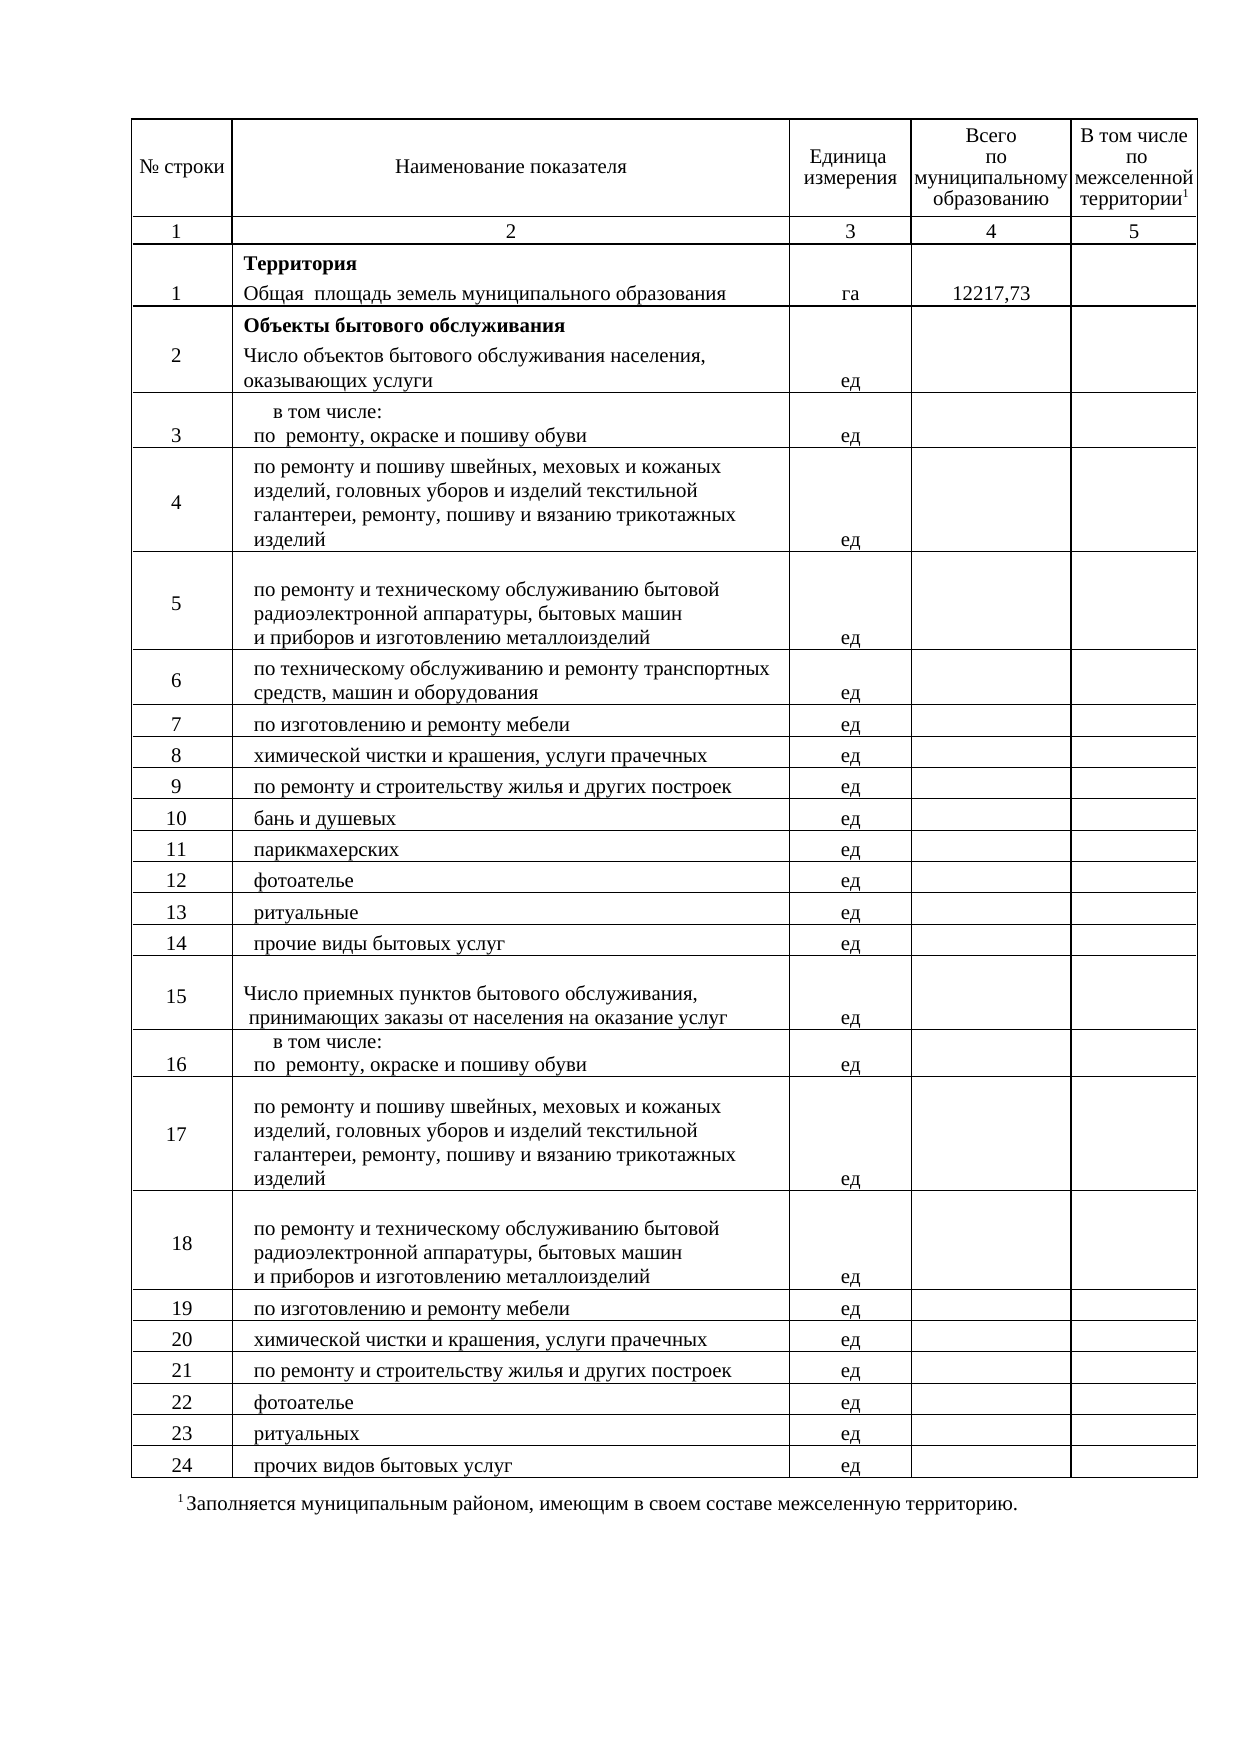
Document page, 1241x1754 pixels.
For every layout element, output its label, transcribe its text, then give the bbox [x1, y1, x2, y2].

table_cell ед [790, 799, 911, 829]
table_cell Объекты бытового обслуживания [233, 307, 789, 337]
table_cell по техническому обслуживанию и ремонту транспортных средств, машин и оборудования [233, 650, 789, 704]
table_cell [1072, 243, 1197, 275]
table_cell ед [790, 1191, 911, 1288]
table_cell Территория [233, 245, 789, 275]
table_cell 9 [132, 768, 232, 798]
table_cell ед [790, 705, 911, 736]
table_cell [912, 1415, 1070, 1445]
table_cell 16 [132, 1030, 232, 1076]
table_cell ед [790, 1352, 911, 1382]
table_cell [132, 306, 232, 337]
table_cell прочих видов бытовых услуг [233, 1446, 789, 1477]
table_cell Число приемных пунктов бытового обслуживания, принимающих заказы от населения на оказание услуг [233, 956, 789, 1029]
table_cell ед [790, 831, 911, 861]
table_cell по ремонту и техническому обслуживанию бытовой радиоэлектронной аппаратуры, бытовых машин и приборов и изготовлению металлоизделий [233, 1191, 789, 1288]
table_cell ед [790, 1321, 911, 1351]
table_cell [1072, 275, 1197, 305]
table_cell ед [790, 448, 911, 551]
table_cell фотоателье [233, 1384, 789, 1414]
table_cell [912, 1321, 1070, 1351]
table_cell [1072, 337, 1197, 392]
table_cell [912, 925, 1070, 955]
table_cell ед [790, 862, 911, 892]
table_cell ед [790, 737, 911, 767]
table_cell [1072, 649, 1197, 704]
table_cell ед [790, 1446, 911, 1477]
table_cell ед [790, 956, 911, 1029]
table_cell ед [790, 1077, 911, 1190]
table_cell [912, 862, 1070, 892]
table_cell 17 [132, 1077, 232, 1190]
table_cell [912, 1191, 1070, 1288]
table_cell по ремонту и пошиву швейных, меховых и кожаных изделий, головных уборов и изделий текстильной галантереи, ремонту, пошиву и вязанию трикотажных изделий [233, 1077, 789, 1190]
table_cell 8 [132, 737, 232, 767]
table_cell по ремонту и строительству жилья и других построек [233, 768, 789, 798]
table_cell [790, 245, 911, 275]
table_cell [912, 650, 1070, 704]
table_cell 21 [132, 1352, 232, 1382]
table_cell 10 [132, 799, 232, 829]
table_cell ед [790, 1415, 911, 1445]
table_cell 15 [132, 956, 232, 1029]
table_cell [1072, 392, 1197, 447]
table_cell [1072, 1445, 1197, 1477]
table_cell [912, 1077, 1070, 1190]
table_cell 11 [132, 831, 232, 861]
table_cell [1072, 767, 1197, 798]
table_cell ед [790, 650, 911, 704]
table_cell [1072, 1351, 1197, 1382]
table_cell 3 [790, 217, 910, 243]
table_cell ед [790, 1384, 911, 1414]
table_cell [1072, 1029, 1197, 1076]
table_cell [912, 799, 1070, 829]
table_cell 1 [132, 217, 231, 243]
table_cell парикмахерских [233, 831, 789, 861]
table_cell [912, 1446, 1070, 1477]
table_header № строки [132, 120, 231, 216]
table_cell [912, 893, 1070, 924]
table_cell ритуальные [233, 893, 789, 924]
table_cell бань и душевых [233, 799, 789, 829]
table_cell [912, 1030, 1070, 1076]
table_cell 12217,73 [912, 275, 1070, 305]
table_cell 12 [132, 862, 232, 892]
table_cell химической чистки и крашения, услуги прачечных [233, 737, 789, 767]
table_cell 7 [132, 705, 232, 736]
table_cell 5 [132, 552, 232, 649]
table_cell ед [790, 552, 911, 649]
table_cell [1072, 1190, 1197, 1288]
table_cell 6 [132, 650, 232, 704]
table_cell [912, 705, 1070, 736]
table_cell ед [790, 393, 911, 447]
table_header Наименование показателя [233, 120, 789, 216]
table_cell [1072, 1076, 1197, 1190]
table_cell в том числе: по ремонту, окраске и пошиву обуви [233, 1030, 789, 1076]
table_cell 23 [132, 1415, 232, 1445]
table_cell 3 [132, 393, 232, 447]
table_cell ритуальных [233, 1415, 789, 1445]
table_cell химической чистки и крашения, услуги прачечных [233, 1321, 789, 1351]
table_cell ед [790, 337, 911, 392]
table_cell по ремонту и техническому обслуживанию бытовой радиоэлектронной аппаратуры, бытовых машин и приборов и изготовлению металлоизделий [233, 552, 789, 649]
table_cell [912, 393, 1070, 447]
table_cell [912, 768, 1070, 798]
table_header В том числе по межселенной территории1 [1072, 120, 1197, 216]
table_cell 20 [132, 1321, 232, 1351]
table_cell Число объектов бытового обслуживания населения, оказывающих услуги [233, 337, 789, 392]
table_cell [1072, 704, 1197, 736]
table_cell 22 [132, 1384, 232, 1414]
table_cell 18 [132, 1191, 232, 1288]
table_cell [912, 448, 1070, 551]
table_cell [912, 1384, 1070, 1414]
table_cell 2 [233, 217, 789, 243]
table_cell [912, 1352, 1070, 1382]
table_cell [790, 307, 911, 337]
table_cell ед [790, 893, 911, 924]
table_cell [1072, 924, 1197, 955]
table_cell по ремонту и пошиву швейных, меховых и кожаных изделий, головных уборов и изделий текстильной галантереи, ремонту, пошиву и вязанию трикотажных изделий [233, 448, 789, 551]
table_cell [1072, 1383, 1197, 1414]
table_cell ед [790, 925, 911, 955]
table_cell [132, 244, 232, 275]
table_cell 24 [132, 1446, 232, 1477]
table_cell 19 [132, 1290, 232, 1320]
table_cell 2 [132, 337, 232, 392]
table_cell 14 [132, 925, 232, 955]
table_cell [912, 552, 1070, 649]
table_cell [912, 1290, 1070, 1320]
table_cell ед [790, 1290, 911, 1320]
table_cell [1072, 1414, 1197, 1445]
table_cell Общая площадь земель муниципального образования [233, 275, 789, 305]
table_cell [912, 245, 1070, 275]
table_cell [1072, 736, 1197, 767]
table_cell по ремонту и строительству жилья и других построек [233, 1352, 789, 1382]
table_cell 1 [132, 275, 232, 305]
table_cell [1072, 1289, 1197, 1320]
table_cell [912, 956, 1070, 1029]
table_cell [1072, 305, 1197, 337]
table_header Единица измерения [790, 120, 910, 216]
table_cell 4 [132, 448, 232, 551]
table_cell [912, 307, 1070, 337]
table_cell по изготовлению и ремонту мебели [233, 705, 789, 736]
table_cell [912, 737, 1070, 767]
table_cell га [790, 275, 911, 305]
table_cell прочие виды бытовых услуг [233, 925, 789, 955]
table_cell [1072, 892, 1197, 924]
table_cell [1072, 861, 1197, 892]
table_cell [912, 831, 1070, 861]
table_cell [1072, 798, 1197, 829]
table_cell [912, 337, 1070, 392]
text 1 Заполняется муниципальным районом, имеющим в своем составе межселенную территорию. [177, 1491, 1152, 1515]
table_cell [1072, 830, 1197, 861]
table_cell в том числе: по ремонту, окраске и пошиву обуви [233, 393, 789, 447]
table_cell [1072, 955, 1197, 1029]
table_cell ед [790, 1030, 911, 1076]
table_cell [1072, 447, 1197, 551]
table_header Всего по муниципальному образованию [912, 120, 1070, 216]
table_cell фотоателье [233, 862, 789, 892]
table_cell по изготовлению и ремонту мебели [233, 1290, 789, 1320]
table_cell 4 [912, 217, 1070, 243]
table_cell [1072, 1320, 1197, 1351]
table_cell 13 [132, 893, 232, 924]
table_cell ед [790, 768, 911, 798]
table_cell [1072, 551, 1197, 649]
table_cell 5 [1072, 216, 1197, 243]
